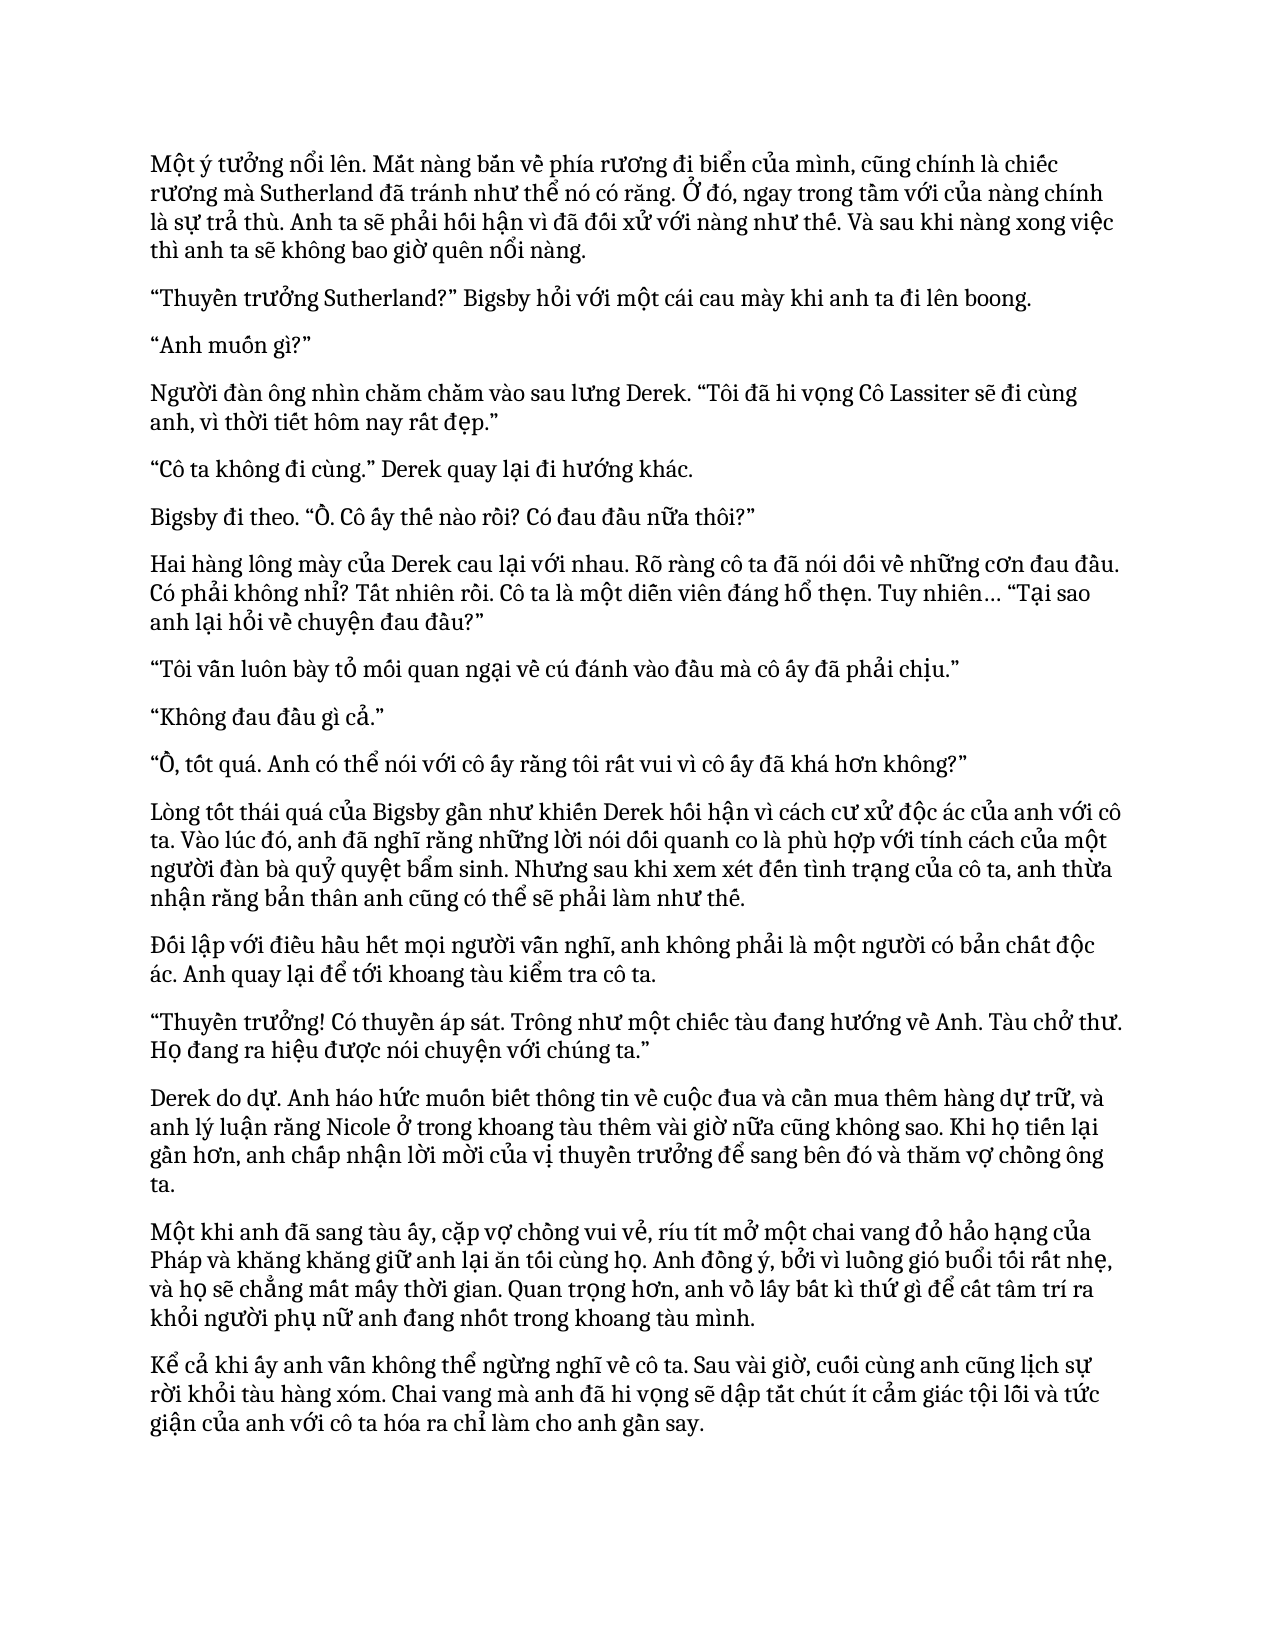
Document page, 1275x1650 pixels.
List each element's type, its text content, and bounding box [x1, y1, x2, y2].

text Kể cả khi ấy anh vẫn không thể ngừng nghĩ về cô ta. Sau vài giờ, cuối cùng anh cũng lịch sự rời khỏi tàu hàng xóm. Chai vang mà anh đã hi vọng sẽ dập tắt chút ít cảm giác tội lỗi và tức giận của anh với cô ta hóa ra chỉ làm cho anh gần say. [150, 1351, 1125, 1437]
text “Tôi vẫn luôn bày tỏ mối quan ngại về cú đánh vào đầu mà cô ấy đã phải chịu.” [150, 655, 1125, 684]
text Đối lập với điều hầu hết mọi người vẫn nghĩ, anh không phải là một người có bản chất độc ác. Anh quay lại để tới khoang tàu kiểm tra cô ta. [150, 931, 1125, 989]
text Hai hàng lông mày của Derek cau lại với nhau. Rõ ràng cô ta đã nói dối về những cơn đau đầu. Có phải không nhỉ? Tất nhiên rồi. Cô ta là một diễn viên đáng hổ thẹn. Tuy nhiên… “Tại sao anh lại hỏi về chuyện đau đầu?” [150, 550, 1125, 636]
text Lòng tốt thái quá của Bigsby gần như khiến Derek hối hận vì cách cư xử độc ác của anh với cô ta. Vào lúc đó, anh đã nghĩ rằng những lời nói dối quanh co là phù hợp với tính cách của một người đàn bà quỷ quyệt bẩm sinh. Nhưng sau khi xem xét đến tình trạng của cô ta, anh thừa nhận rằng bản thân anh cũng có thể sẽ phải làm như thế. [150, 797, 1125, 912]
text “Anh muốn gì?” [150, 331, 1125, 360]
text “Không đau đầu gì cả.” [150, 702, 1125, 731]
text Một ý tưởng nổi lên. Mắt nàng bắn về phía rương đi biển của mình, cũng chính là chiếc rương mà Sutherland đã tránh như thể nó có răng. Ở đó, ngay trong tầm với của nàng chính là sự trả thù. Anh ta sẽ phải hối hận vì đã đối xử với nàng như thế. Và sau khi nàng xong việc thì anh ta sẽ không bao giờ quên nổi nàng. [150, 150, 1125, 265]
text Derek do dự. Anh háo hức muốn biết thông tin về cuộc đua và cần mua thêm hàng dự trữ, và anh lý luận rằng Nicole ở trong khoang tàu thêm vài giờ nữa cũng không sao. Khi họ tiến lại gần hơn, anh chấp nhận lời mời của vị thuyền trưởng để sang bên đó và thăm vợ chồng ông ta. [150, 1084, 1125, 1199]
text “Cô ta không đi cùng.” Derek quay lại đi hướng khác. [150, 455, 1125, 484]
text “Thuyền trưởng! Có thuyền áp sát. Trông như một chiếc tàu đang hướng về Anh. Tàu chở thư. Họ đang ra hiệu được nói chuyện với chúng ta.” [150, 1007, 1125, 1065]
text “Ồ, tốt quá. Anh có thể nói với cô ấy rằng tôi rất vui vì cô ấy đã khá hơn không?” [150, 750, 1125, 779]
text Người đàn ông nhìn chằm chằm vào sau lưng Derek. “Tôi đã hi vọng Cô Lassiter sẽ đi cùng anh, vì thời tiết hôm nay rất đẹp.” [150, 379, 1125, 436]
text Bigsby đi theo. “Ồ. Cô ấy thế nào rồi? Có đau đầu nữa thôi?” [150, 502, 1125, 531]
text Một khi anh đã sang tàu ấy, cặp vợ chồng vui vẻ, ríu tít mở một chai vang đỏ hảo hạng của Pháp và khăng khăng giữ anh lại ăn tối cùng họ. Anh đồng ý, bởi vì luồng gió buổi tối rất nhẹ, và họ sẽ chẳng mất mấy thời gian. Quan trọng hơn, anh vồ lấy bất kì thứ gì để cất tâm trí ra khỏi người phụ nữ anh đang nhốt trong khoang tàu mình. [150, 1217, 1125, 1332]
text “Thuyền trưởng Sutherland?” Bigsby hỏi với một cái cau mày khi anh ta đi lên boong. [150, 284, 1125, 312]
